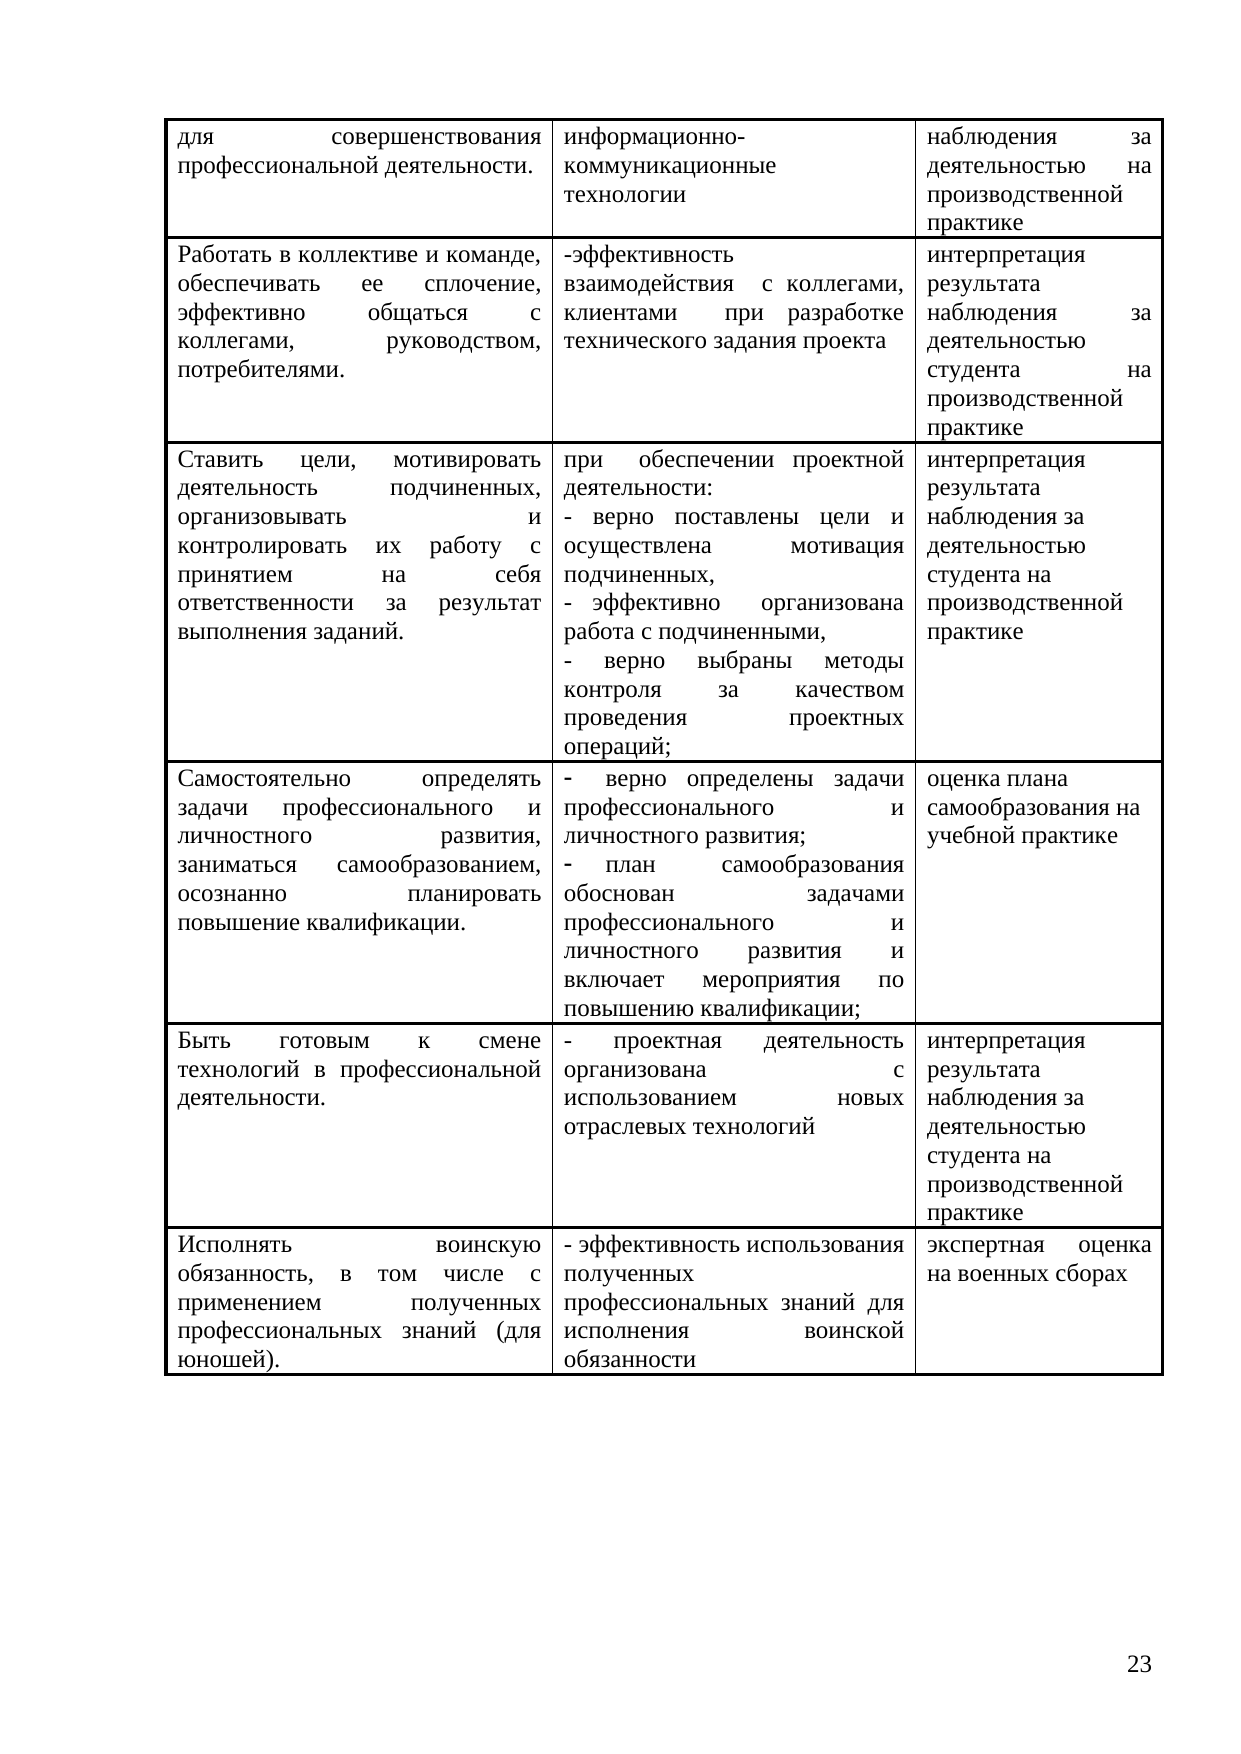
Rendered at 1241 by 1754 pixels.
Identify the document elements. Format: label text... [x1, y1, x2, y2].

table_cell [168, 121, 552, 236]
table_cell Ставить цели, мотивировать деятельность подчиненных, организовывать и контролировать их работу с принятием на себя ответственности за результат выполнения заданий. [168, 444, 552, 760]
table_cell Работать в коллективе и команде, обеспечивать ее сплочение, эффективно общаться с коллегами, руководством, потребителями. [168, 239, 552, 441]
table_cell - проектная деятельность организована с использованием новых отраслевых технологий [553, 1025, 915, 1226]
table_cell интерпретация результата наблюдения за деятельностью студента на производственной практике [916, 239, 1161, 441]
table_cell Исполнять воинскую обязанность, в том числе с применением полученных профессиональных знаний (для юношей). [168, 1229, 552, 1373]
table_cell верно определены задачи профессионального и личностного развития; план самообразования обоснован задачами профессионального и личностного развития и включает мероприятия по повышению квалификации; [553, 763, 915, 1022]
table_cell Самостоятельно определять задачи профессионального и личностного развития, заниматься самообразованием, осознанно планировать повышение квалификации. [168, 763, 552, 1022]
table_cell при обеспечении проектной деятельности: - верно поставлены цели и осуществлена мотивация подчиненных, - эффективно организована работа с подчиненными, - верно выбраны методы контроля за качеством проведения проектных операций; [553, 444, 915, 760]
table_cell интерпретация результата наблюдения за деятельностью студента на производственной практике [916, 444, 1161, 760]
table_cell интерпретация результата наблюдения за деятельностью студента на производственной практике [916, 1025, 1161, 1226]
table_cell - эффективность использования полученных профессиональных знаний для исполнения воинской обязанности [553, 1229, 915, 1373]
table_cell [916, 121, 1161, 236]
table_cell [553, 121, 915, 236]
table_cell экспертная оценка на военных сборах [916, 1229, 1161, 1373]
table_cell оценка плана самообразования на учебной практике [916, 763, 1161, 1022]
table_cell Быть готовым к смене технологий в профессиональной деятельности. [168, 1025, 552, 1226]
table_cell -эффективность взаимодействия с коллегами, клиентами при разработке технического задания проекта [553, 239, 915, 441]
